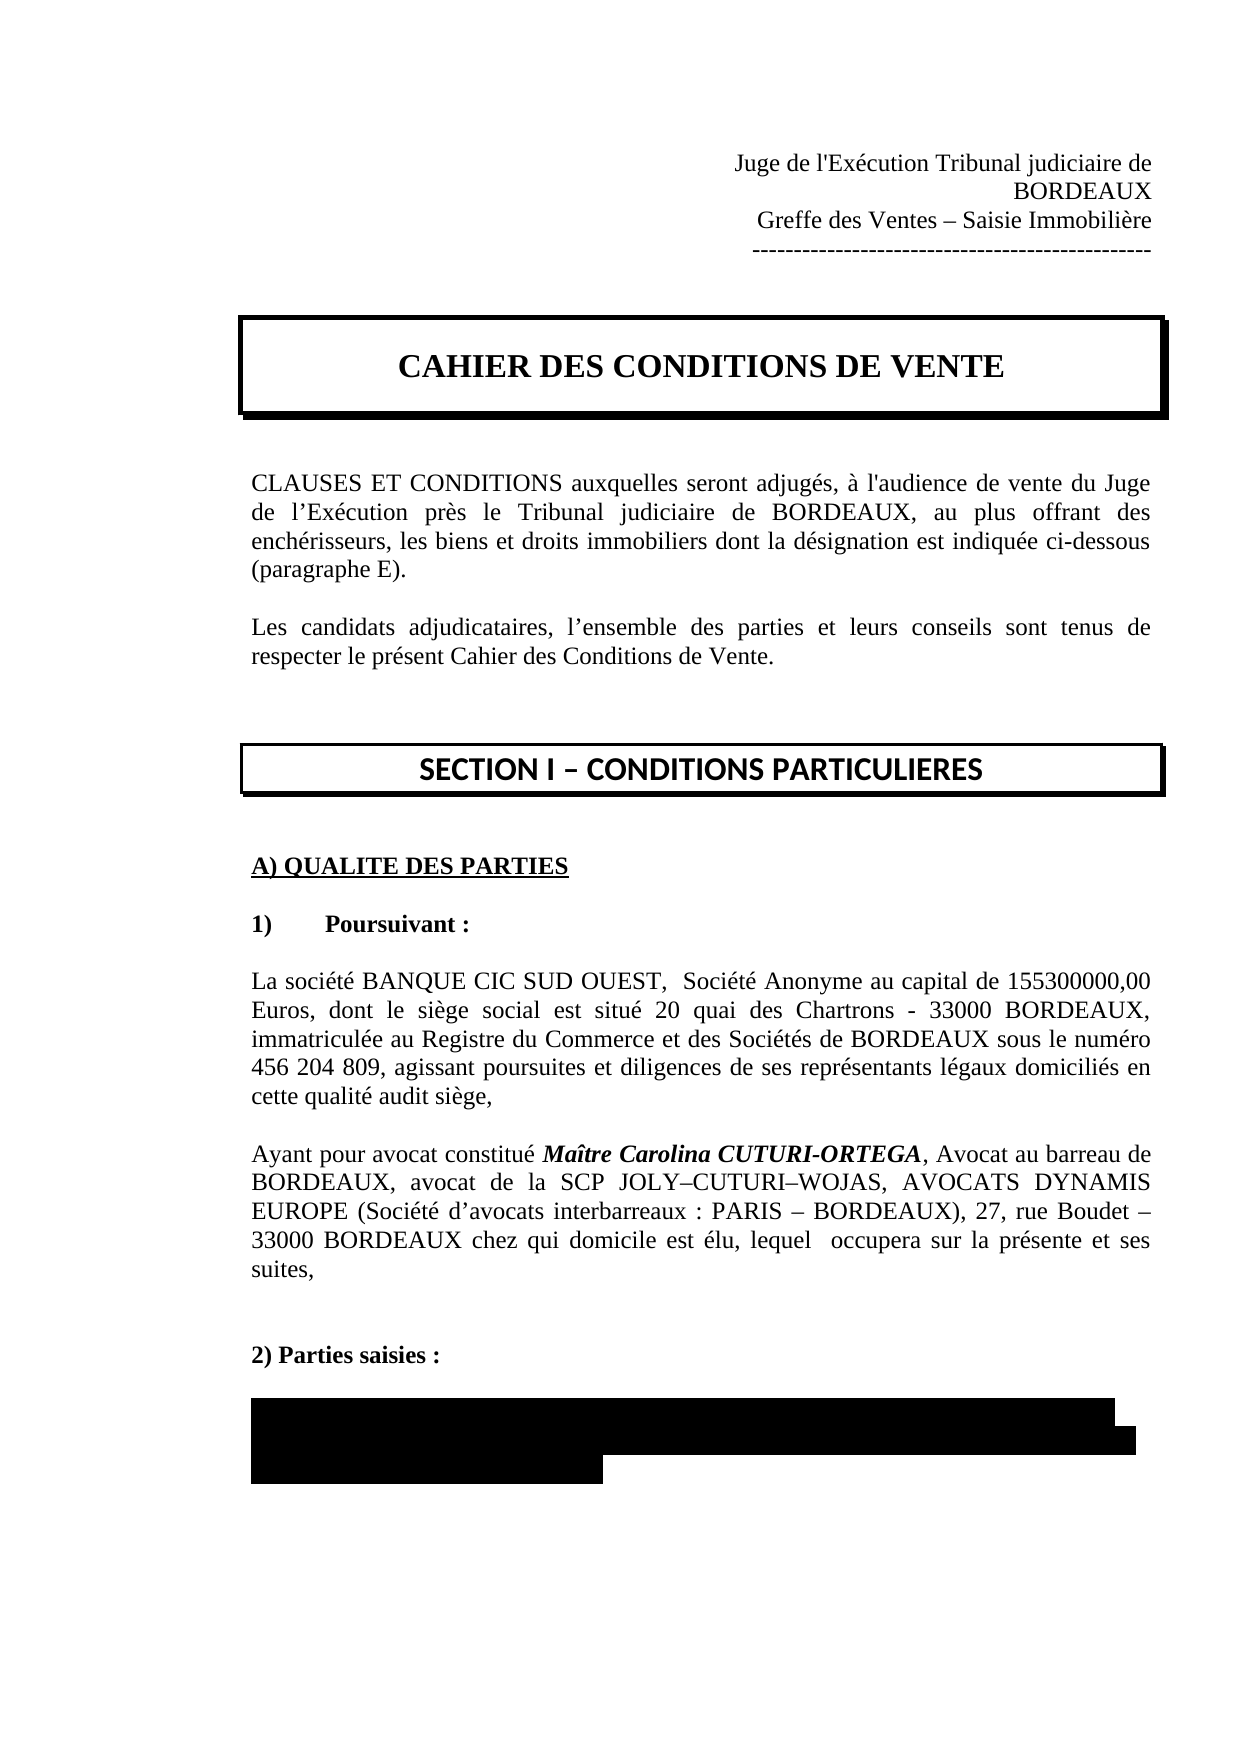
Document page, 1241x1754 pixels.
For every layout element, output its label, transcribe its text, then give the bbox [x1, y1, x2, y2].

text Juge de l'Exécution Tribunal judiciaire de BORDEAUX [251, 148, 1152, 205]
text ------------------------------------------------ [251, 234, 1152, 263]
text Ayant pour avocat constitué Maître Carolina CUTURI-ORTEGA, Avocat au barreau de BORDEAUX, avocat de la SCP JOLY–CUTURI–WOJAS, AVOCATS DYNAMIS EUROPE (Société d’avocats interbarreaux : PARIS – BORDEAUX), 27, rue Boudet – 33000 BORDEAUX chez qui domicile est élu, lequel occupera sur la présente et ses suites, [251, 1110, 1152, 1282]
text A) QUALITE DES PARTIES [251, 851, 1152, 880]
text Greffe des Ventes – Saisie Immobilière [251, 205, 1152, 234]
text CLAUSES ET CONDITIONS auxquelles seront adjugés, à l'audience de vente du Juge de l’Exécution près le Tribunal judiciaire de BORDEAUX, au plus offrant des enchérisseurs, les biens et droits immobiliers dont la désignation est indiquée ci-dessous (paragraphe E). [251, 468, 1152, 583]
subtitle SECTION I – CONDITIONS PARTICULIERES [243, 746, 1160, 791]
text 2) Parties saisies : [251, 1340, 1152, 1369]
text Monsieur Stéphane Bernard PEYS, né le 9 janvier 1969 à BORDEAUX, époux de Madame Isabelle FALVET, de nationalité Française, chef d'entreprise, domicilié 96 Rue de Marmande 33800 BORDEAUX [251, 1397, 1152, 1484]
text Les candidats adjudicataires, l’ensemble des parties et leurs conseils sont tenus de respecter le présent Cahier des Conditions de Vente. [251, 612, 1152, 669]
list Poursuivant : [251, 909, 1152, 937]
text CAHIER DES CONDITIONS DE VENTE [251, 346, 1152, 384]
text La société BANQUE CIC SUD OUEST, Société Anonyme au capital de 155300000,00 Euros, dont le siège social est situé 20 quai des Chartrons - 33000 BORDEAUX, immatriculée au Registre du Commerce et des Sociétés de BORDEAUX sous le numéro 456 204 809, agissant poursuites et diligences de ses représentants légaux domiciliés en cette qualité audit siège, [251, 966, 1152, 1110]
